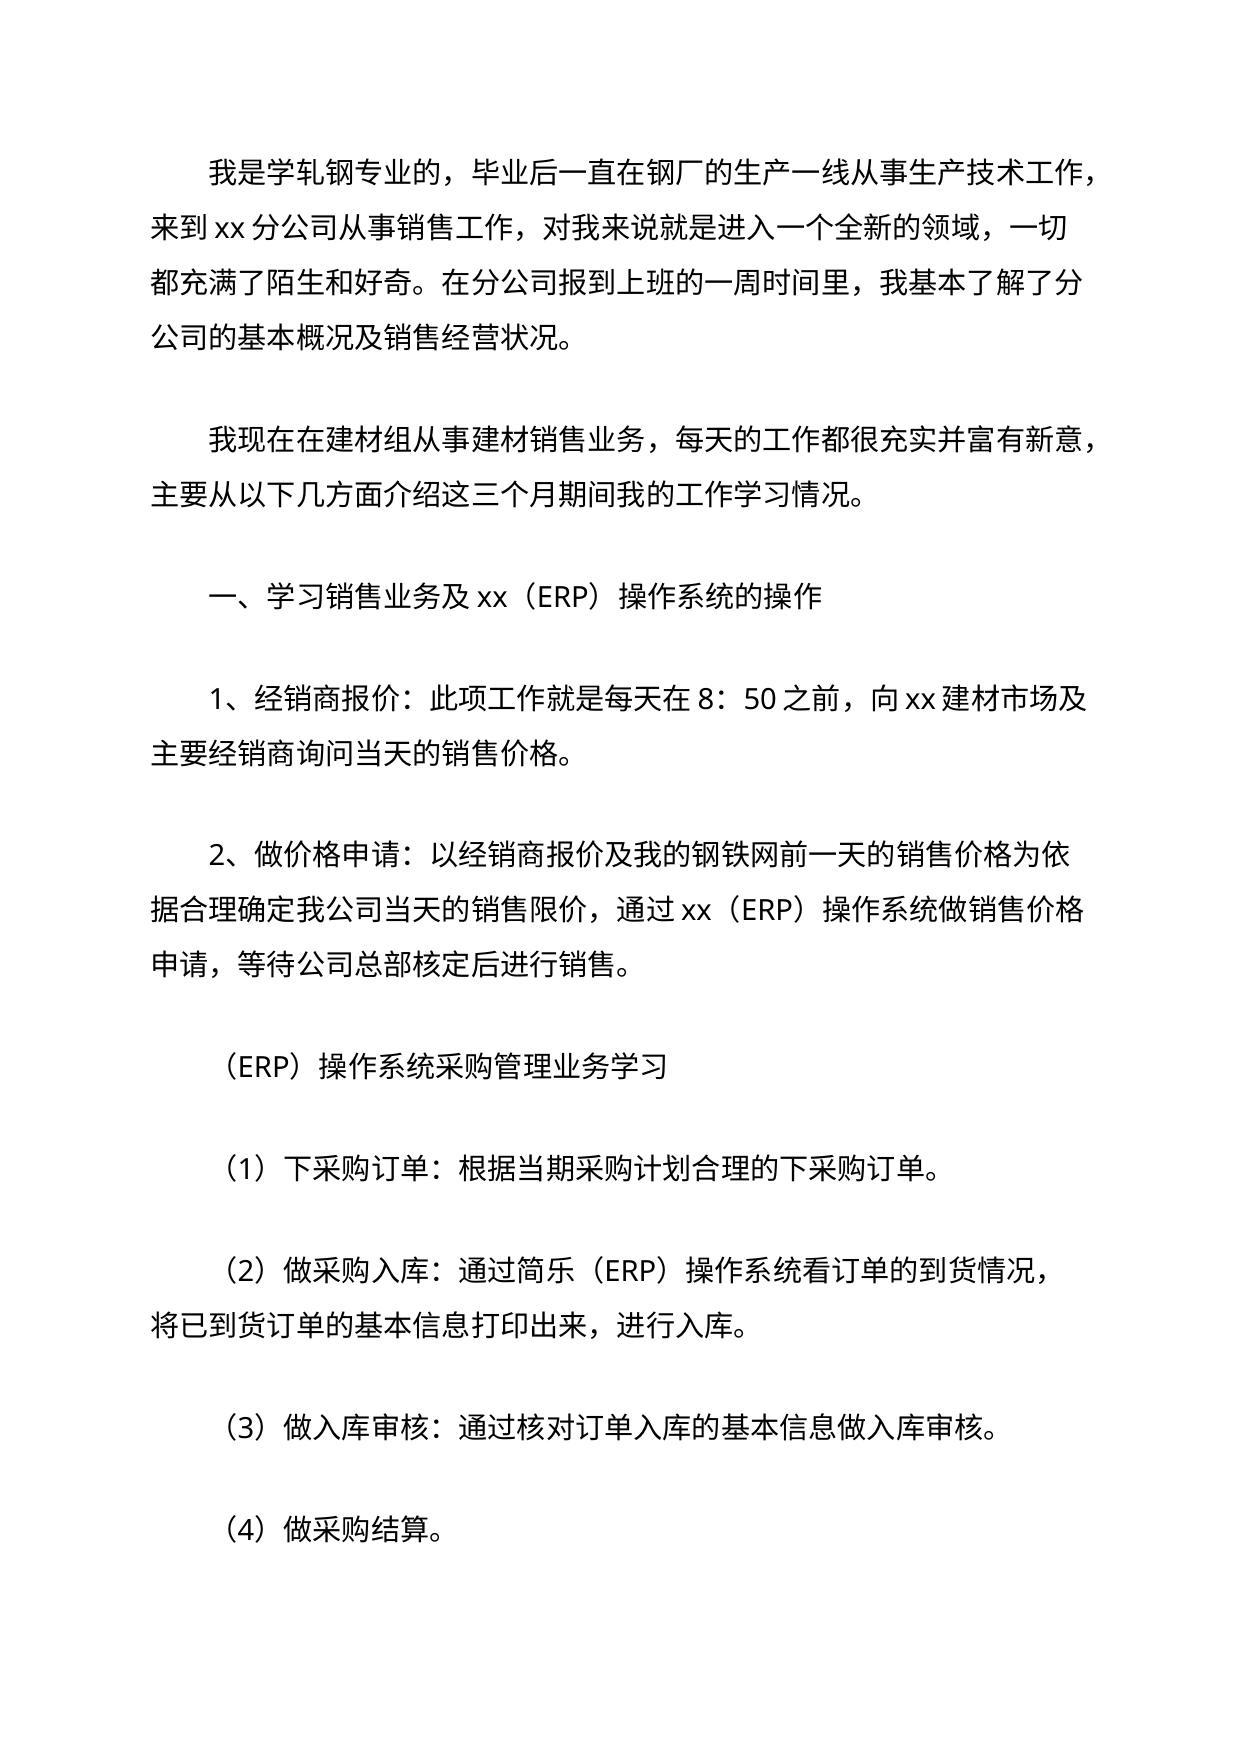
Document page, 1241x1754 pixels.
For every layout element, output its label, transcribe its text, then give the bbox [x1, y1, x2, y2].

text 1、经销商报价：此项工作就是每天在8：50之前，向xx建材市场及主要经销商询问当天的销售价格。 [150, 675, 1090, 772]
text （4）做采购结算。 [150, 1506, 1090, 1549]
text 2、做价格申请：以经销商报价及我的钢铁网前一天的销售价格为依据合理确定我公司当天的销售限价，通过xx（ERP）操作系统做销售价格申请，等待公司总部核定后进行销售。 [150, 832, 1090, 984]
text （1）下采购订单：根据当期采购计划合理的下采购订单。 [150, 1146, 1090, 1188]
text 我是学轧钢专业的，毕业后一直在钢厂的生产一线从事生产技术工作，来到xx分公司从事销售工作，对我来说就是进入一个全新的领域，一切都充满了陌生和好奇。在分公司报到上班的一周时间里，我基本了解了分公司的基本概况及销售经营状况。 [150, 150, 1090, 357]
text 我现在在建材组从事建材销售业务，每天的工作都很充实并富有新意，主要从以下几方面介绍这三个月期间我的工作学习情况。 [150, 417, 1090, 514]
text （2）做采购入库：通过简乐（ERP）操作系统看订单的到货情况，将已到货订单的基本信息打印出来，进行入库。 [150, 1248, 1090, 1345]
text （ERP）操作系统采购管理业务学习 [150, 1044, 1090, 1086]
text 一、学习销售业务及xx（ERP）操作系统的操作 [150, 573, 1090, 616]
text （3）做入库审核：通过核对订单入库的基本信息做入库审核。 [150, 1404, 1090, 1447]
